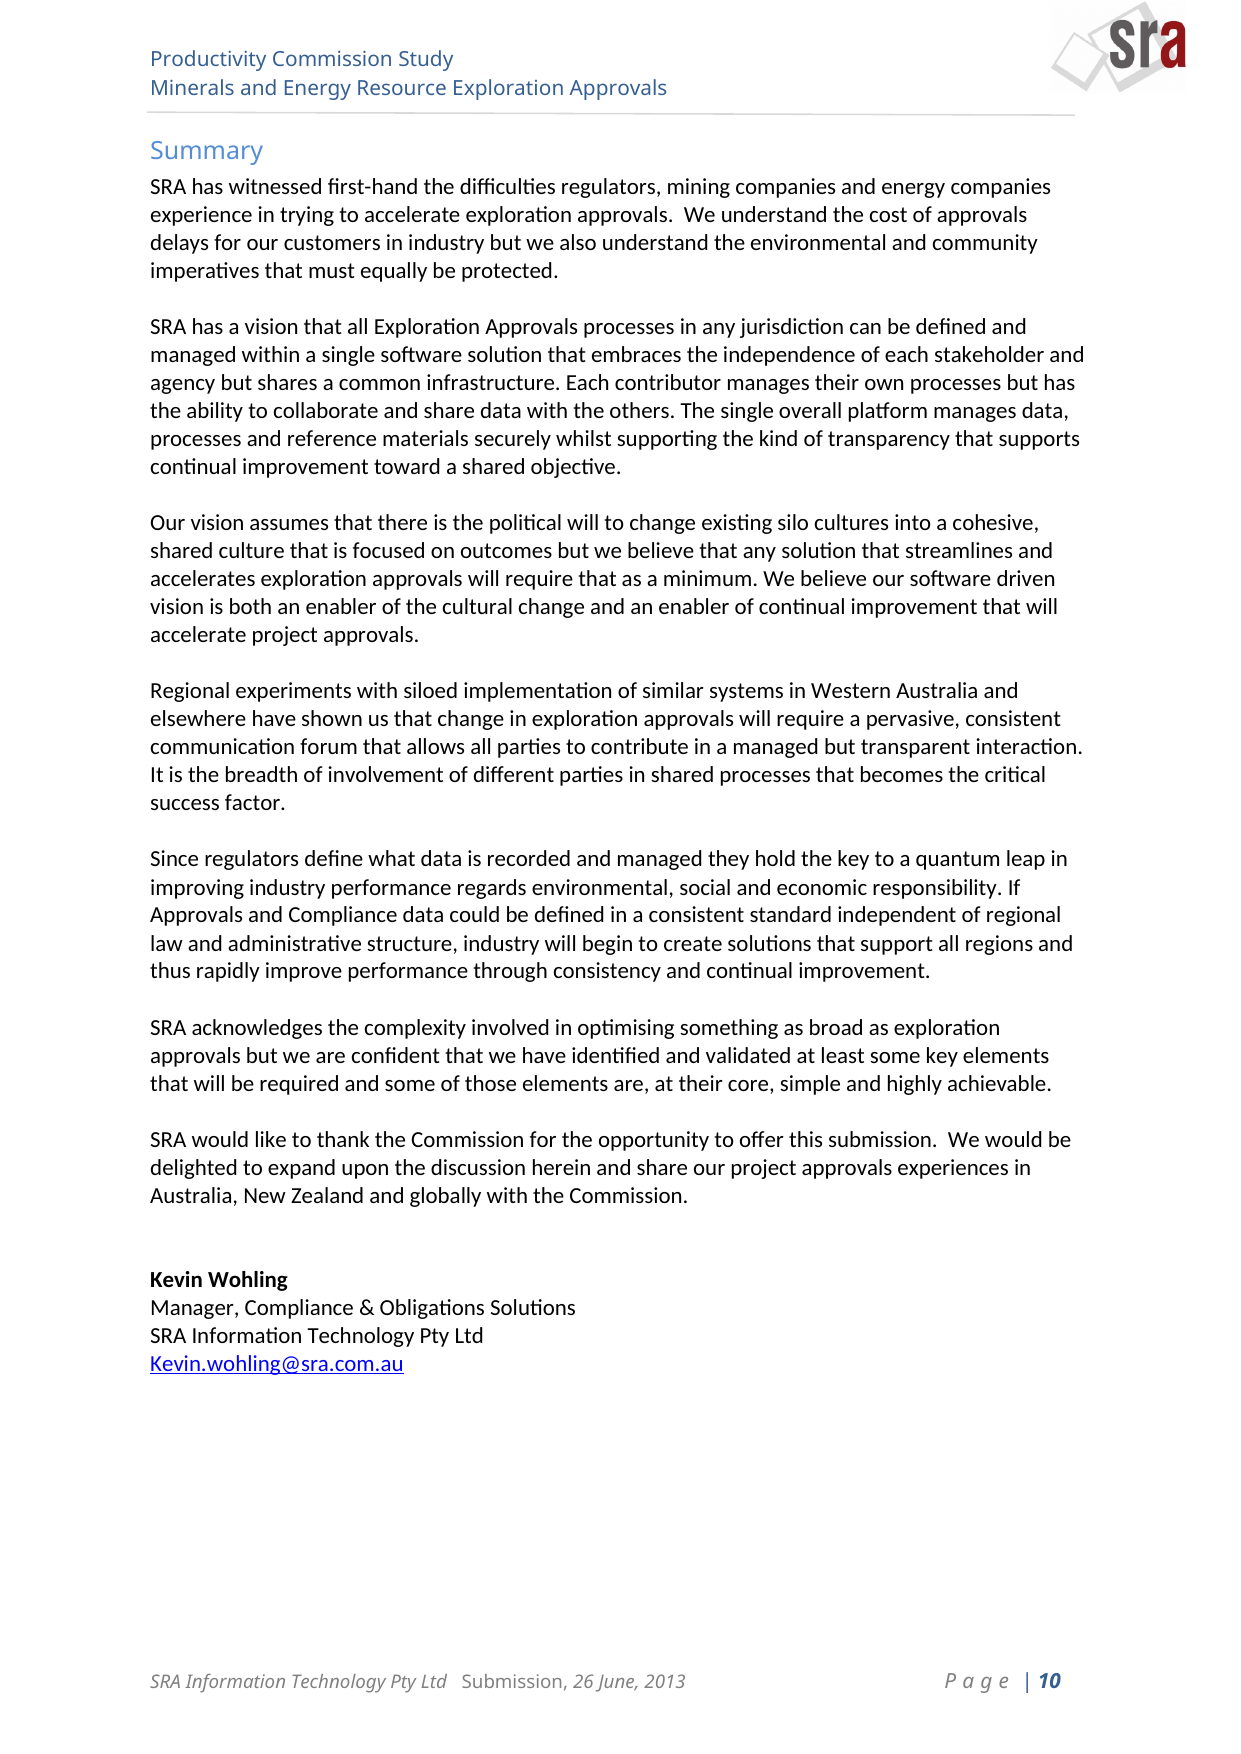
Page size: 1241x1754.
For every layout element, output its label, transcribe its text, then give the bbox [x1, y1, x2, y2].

text Since regulators define what data is recorded and managed they hold the key to a quantum leap in improving industry performance regards environmental, social and economic responsibility. If Approvals and Compliance data could be defined in a consistent standard independent of regional law and administrative structure, industry will begin to create solutions that support all regions and thus rapidly improve performance through consistency and continual improvement. [150, 844, 1090, 985]
text SRA has a vision that all Exploration Approvals processes in any jurisdiction can be defined and managed within a single software solution that embraces the independence of each stakeholder and agency but shares a common infrastructure. Each contributor manages their own processes but has the ability to collaborate and share data with the others. The single overall platform manages data, processes and reference materials securely whilst supporting the kind of transparency that supports continual improvement toward a shared objective. [150, 312, 1090, 480]
text SRA has witnessed first-hand the difficulties regulators, mining companies and energy companies experience in trying to accelerate exploration approvals. We understand the cost of approvals delays for our customers in industry but we also understand the environmental and community imperatives that must equally be protected. [150, 172, 1090, 284]
text SRA acknowledges the complexity involved in optimising something as broad as exploration approvals but we are confident that we have identified and validated at least some key elements that will be required and some of those elements are, at their core, simple and highly achievable. [150, 1013, 1090, 1097]
subtitle Summary [150, 133, 1090, 167]
picture [1048, 0, 1186, 95]
text SRA Information Technology Pty Ltd [150, 1321, 1090, 1349]
text Our vision assumes that there is the political will to change existing silo cultures into a cohesive, shared culture that is focused on outcomes but we believe that any solution that streamlines and accelerates exploration approvals will require that as a minimum. We believe our software driven vision is both an enabler of the cultural change and an enabler of continual improvement that will accelerate project approvals. [150, 508, 1090, 648]
text Manager, Compliance & Obligations Solutions [150, 1293, 1090, 1321]
text Regional experiments with siloed implementation of similar systems in Western Australia and elsewhere have shown us that change in exploration approvals will require a pervasive, consistent communication forum that allows all parties to contribute in a managed but transparent interaction. It is the breadth of involvement of different parties in shared processes that becomes the critical success factor. [150, 676, 1090, 817]
text SRA would like to thank the Commission for the opportunity to offer this submission. We would be delighted to expand upon the discussion herein and share our project approvals experiences in Australia, New Zealand and globally with the Commission. [150, 1125, 1090, 1209]
text Kevin Wohling [150, 1265, 1090, 1293]
text Kevin.wohling@sra.com.au [150, 1349, 1090, 1377]
